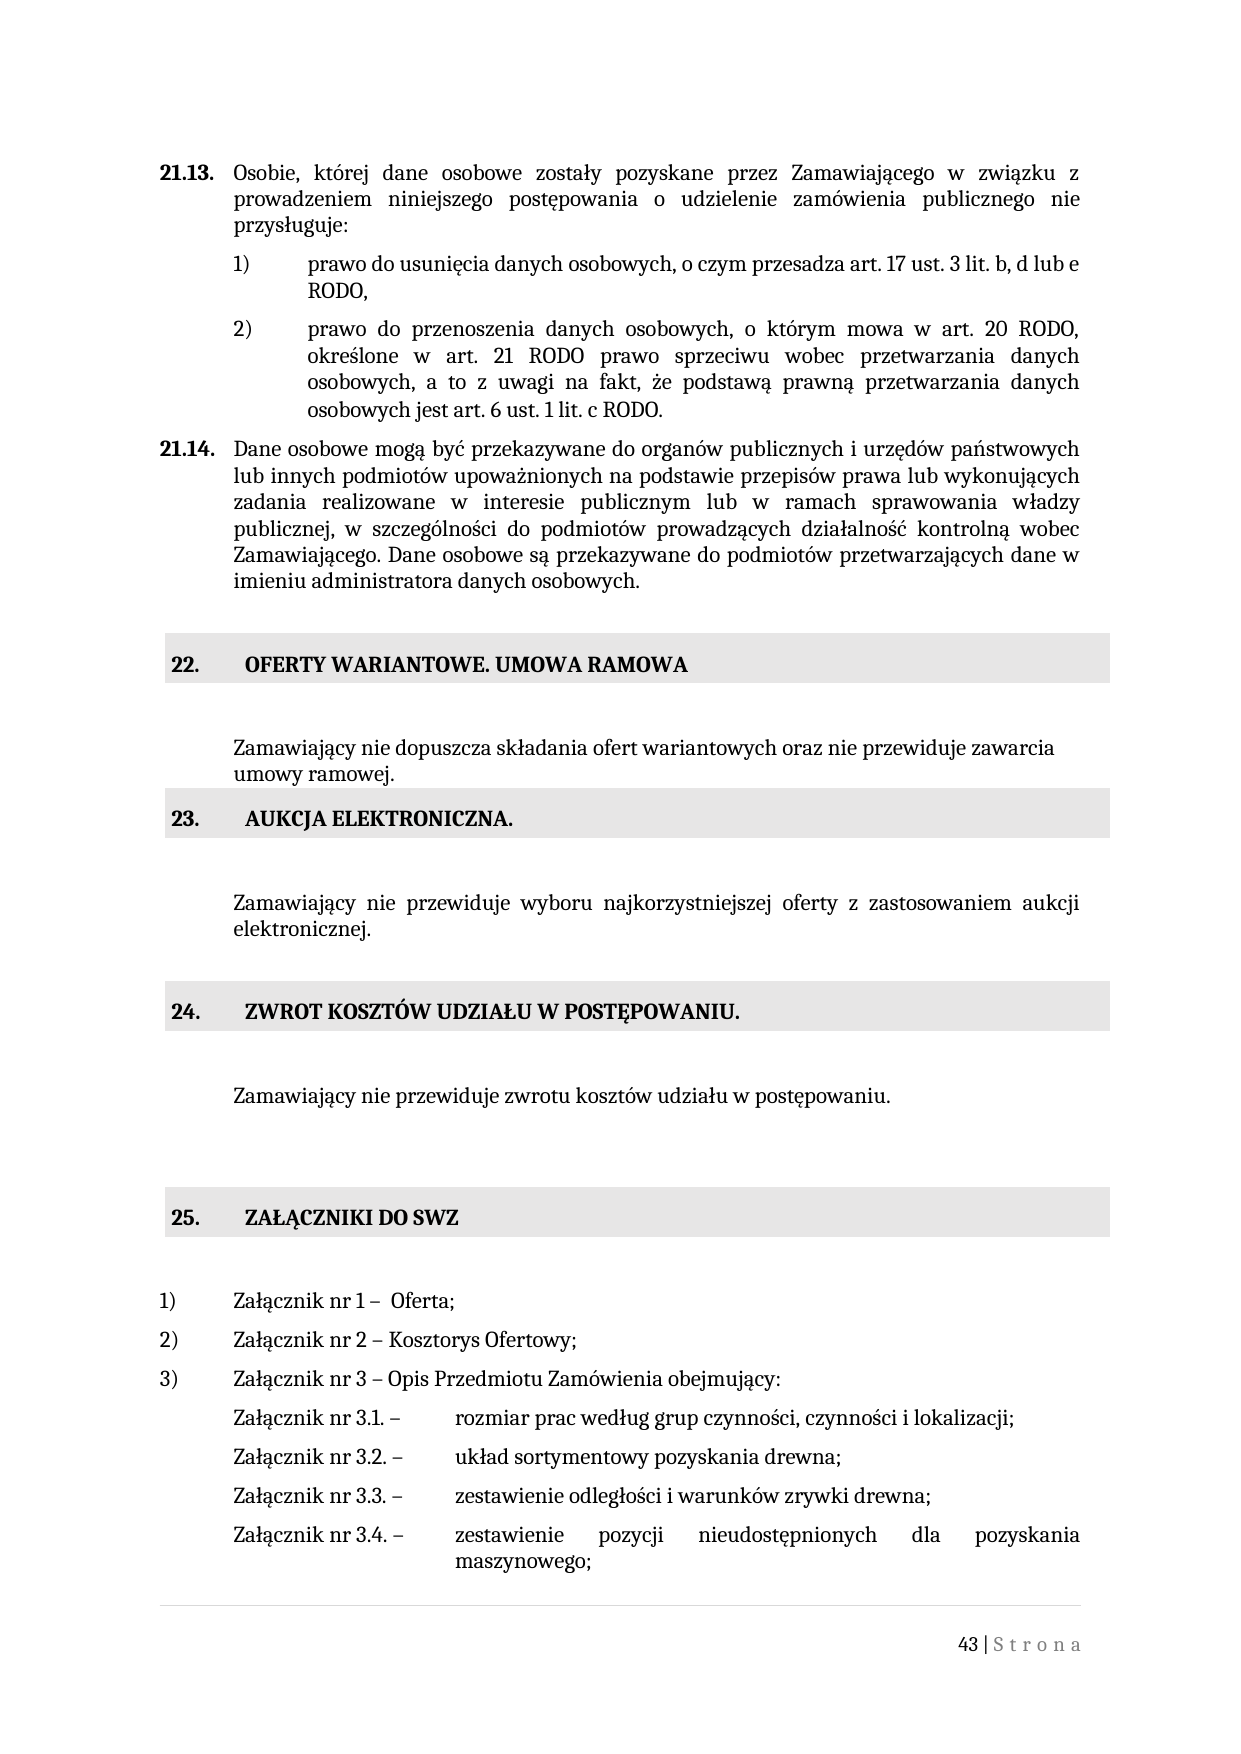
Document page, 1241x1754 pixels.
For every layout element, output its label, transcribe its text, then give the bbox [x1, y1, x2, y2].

text 21.13. Osobie, której dane osobowe zostały pozyskane przez Zamawiającego w związku z prowadzeniem niniejszego postępowania o udzielenie zamówienia publicznego nie przysługuje: [159, 159, 1081, 238]
text 21.14. Dane osobowe mogą być przekazywane do organów publicznych i urzędów państwowych lub innych podmiotów upoważnionych na podstawie przepisów prawa lub wykonujących zadania realizowane w interesie publicznym lub w ramach sprawowania władzy publicznej, w szczególności do podmiotów prowadzących działalność kontrolną wobec Zamawiającego. Dane osobowe są przekazywane do podmiotów przetwarzających dane w imieniu administratora danych osobowych. [159, 436, 1081, 594]
list Załącznik nr 1 – Oferta; [159, 1288, 1081, 1314]
table_header 23. AUKCJA ELEKTRONICZNA. [165, 788, 1110, 838]
text Załącznik nr 3.2. – układ sortymentowy pozyskania drewna; [233, 1444, 1081, 1470]
table_header 22. OFERTY WARIANTOWE. UMOWA RAMOWA [165, 633, 1110, 683]
text Załącznik nr 3.4. – zestawienie pozycji nieudostępnionych dla pozyskania maszynowego; [233, 1521, 1081, 1574]
table_header 24. ZWROT KOSZTÓW UDZIAŁU W POSTĘPOWANIU. [165, 981, 1110, 1031]
list Załącznik nr 3 – Opis Przedmiotu Zamówienia obejmujący: [159, 1366, 1081, 1392]
list Załącznik nr 2 – Kosztorys Ofertowy; [159, 1327, 1081, 1353]
list prawo do usunięcia danych osobowych, o czym przesadza art. 17 ust. 3 lit. b, d lub e RODO, [233, 251, 1081, 304]
text Załącznik nr 3.3. – zestawienie odległości i warunków zrywki drewna; [233, 1482, 1081, 1509]
text 2) prawo do przenoszenia danych osobowych, o którym mowa w art. 20 RODO, określone w art. 21 RODO prawo sprzeciwu wobec przetwarzania danych osobowych, a to z uwagi na fakt, że podstawą prawną przetwarzania danych osobowych jest art. 6 ust. 1 lit. c RODO. [233, 316, 1081, 424]
text Zamawiający nie dopuszcza składania ofert wariantowych oraz nie przewiduje zawarcia umowy ramowej. [233, 735, 1081, 788]
table_header 25. ZAŁĄCZNIKI DO SWZ [165, 1187, 1110, 1237]
text Zamawiający nie przewiduje zwrotu kosztów udziału w postępowaniu. [233, 1082, 1081, 1109]
text Zamawiający nie przewiduje wyboru najkorzystniejszej oferty z zastosowaniem aukcji elektronicznej. [233, 889, 1081, 942]
text Załącznik nr 3.1. – rozmiar prac według grup czynności, czynności i lokalizacji; [233, 1405, 1081, 1431]
